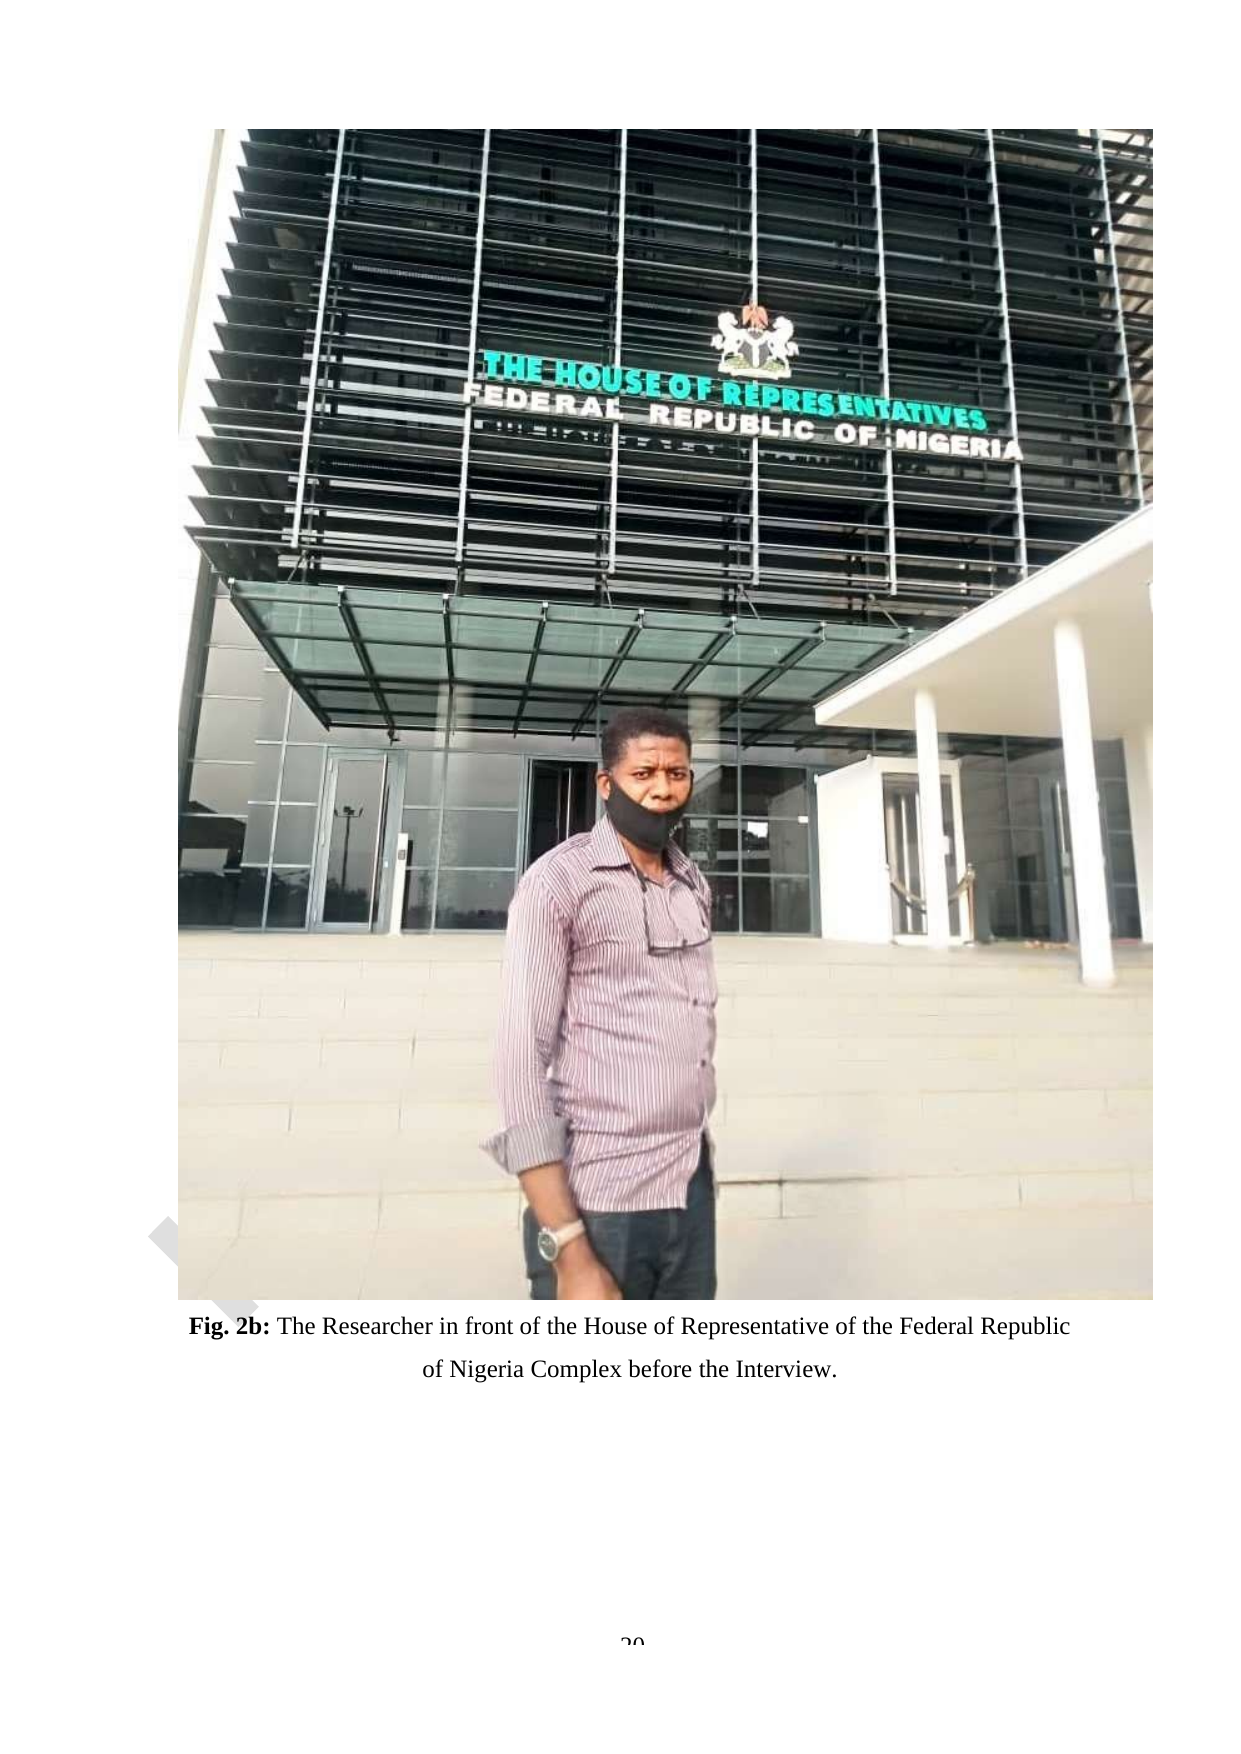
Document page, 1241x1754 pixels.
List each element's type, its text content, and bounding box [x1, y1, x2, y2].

picture [178, 129, 1153, 1300]
text Fig. 2b: The Researcher in front of the House of Representative of the Federal Republic of Nigeria Complex before the Interview. [188, 1311, 1072, 1383]
